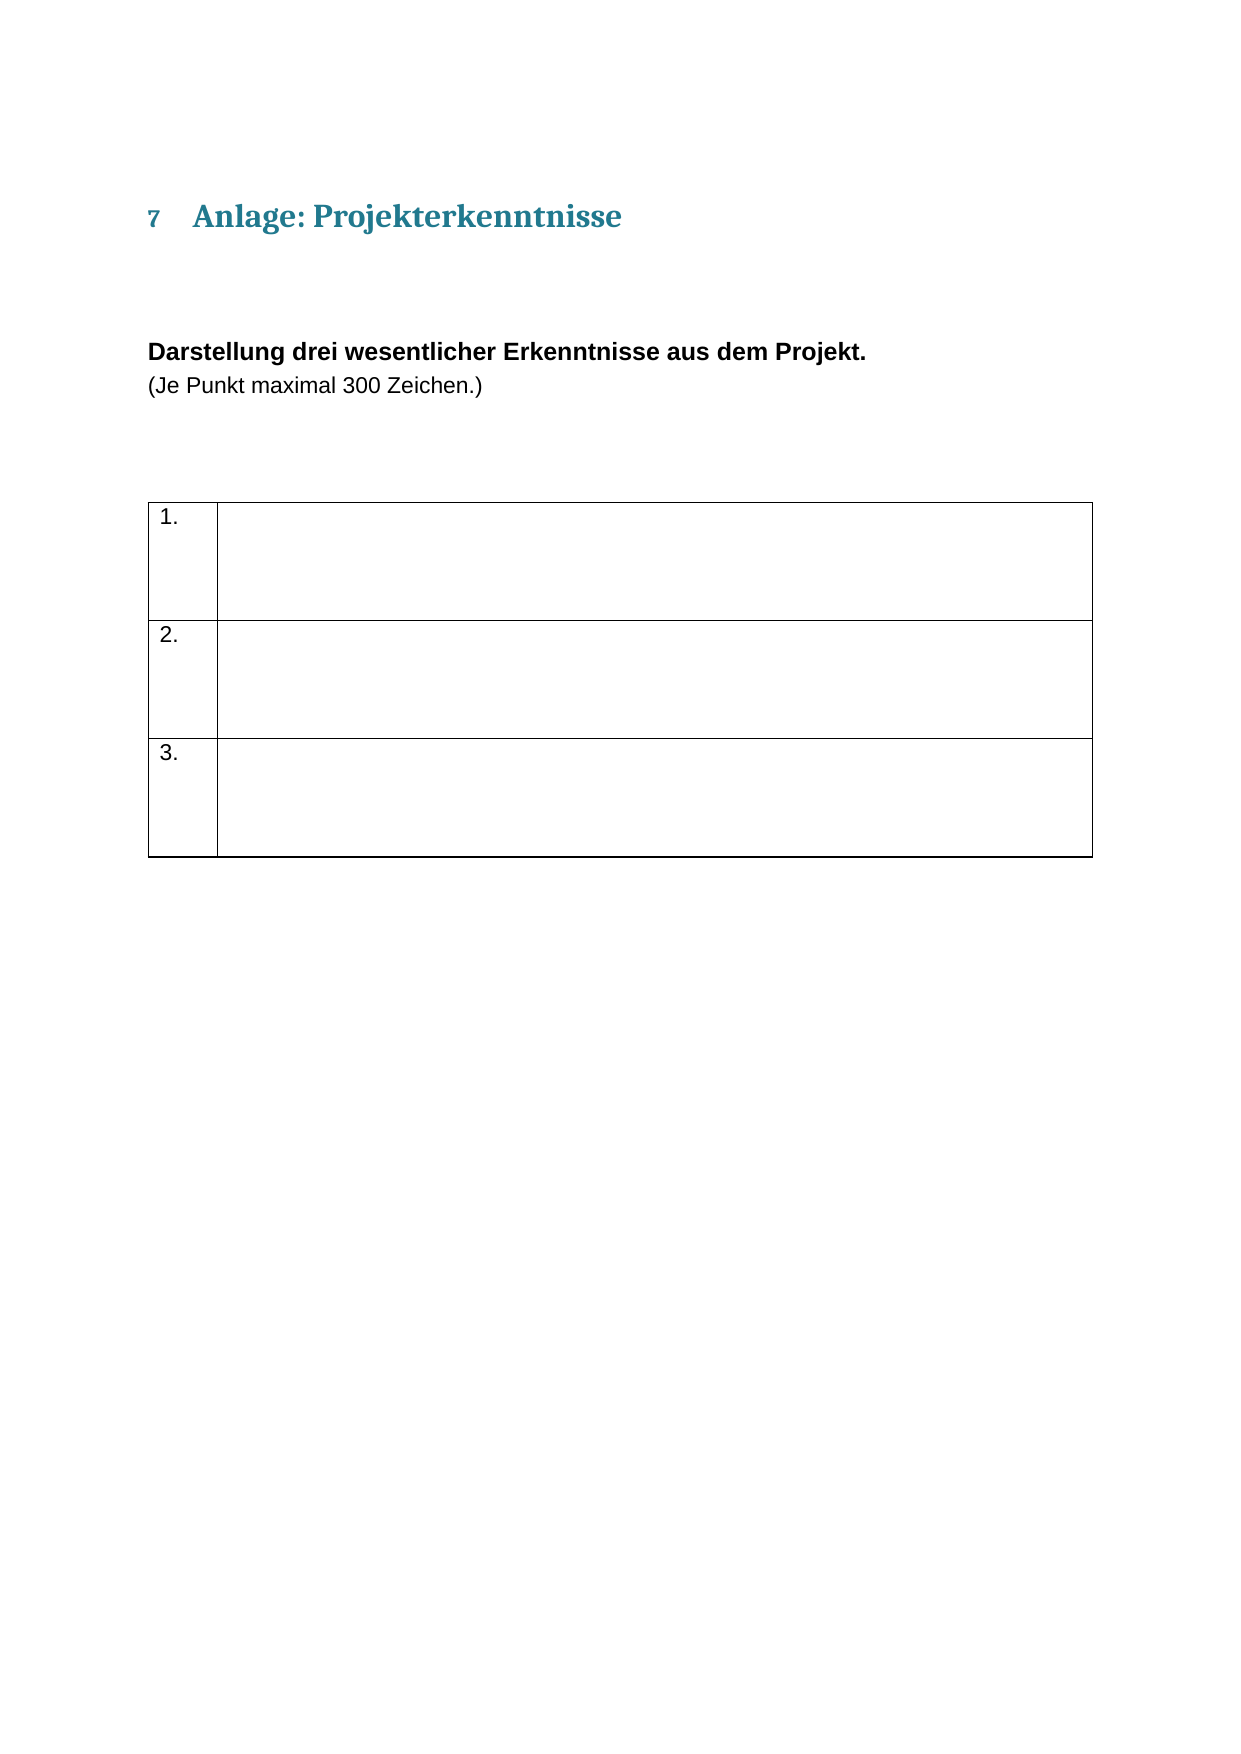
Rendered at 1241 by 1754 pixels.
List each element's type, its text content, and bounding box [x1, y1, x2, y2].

text (Je Punkt maximal 300 Zeichen.) [148, 372, 1093, 398]
table_header 1. [149, 503, 217, 620]
table_cell [218, 739, 1092, 856]
table_header [218, 503, 1092, 620]
table_cell [218, 621, 1092, 738]
table_cell 3. [149, 739, 217, 856]
text Darstellung drei wesentlicher Erkenntnisse aus dem Projekt. [148, 337, 1093, 365]
subtitle Anlage: Projekterkenntnisse [148, 198, 1093, 236]
table_cell 2. [149, 621, 217, 738]
